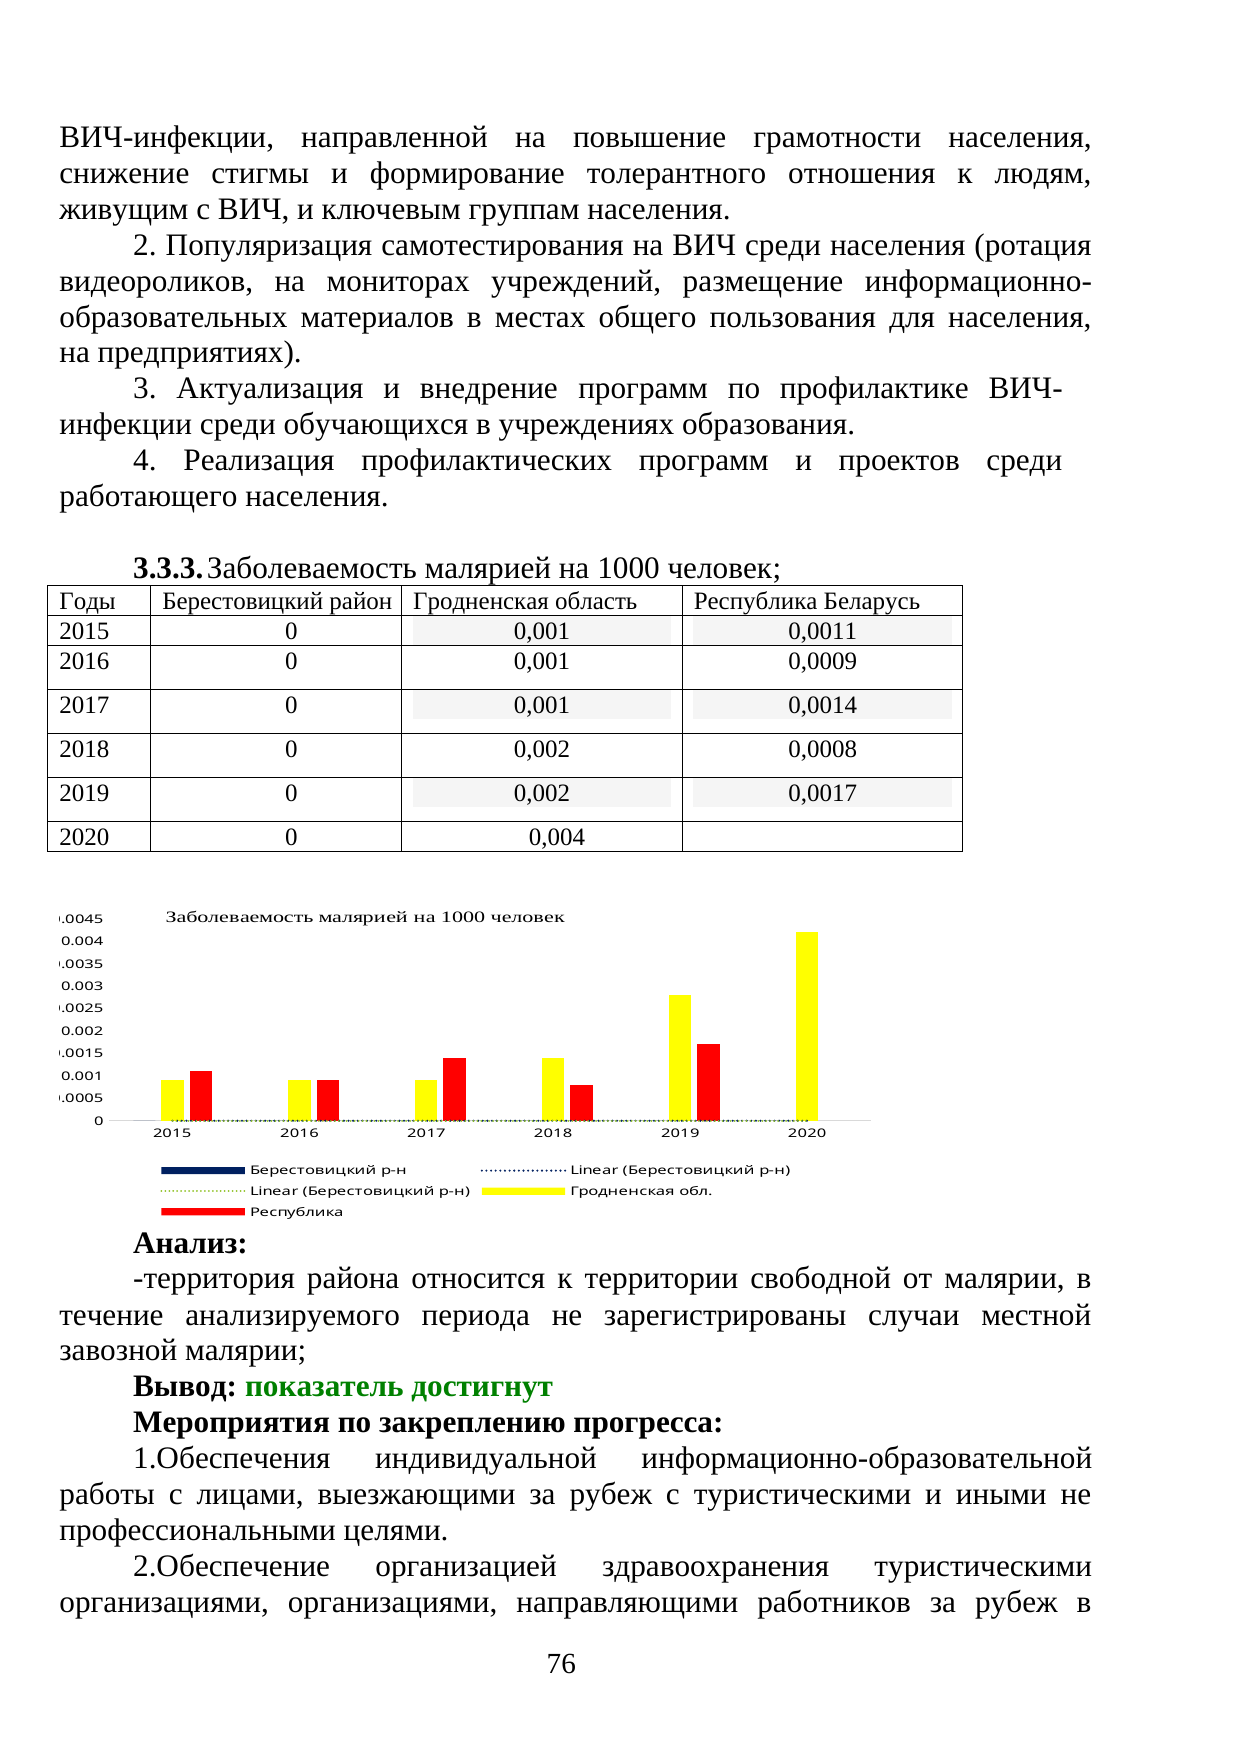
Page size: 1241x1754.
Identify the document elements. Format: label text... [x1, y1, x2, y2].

table_cell 0,0008 [683, 734, 962, 777]
table_cell 0,004 [402, 822, 682, 851]
table_header Годы [48, 586, 150, 615]
table_cell 0,002 [402, 778, 682, 821]
table_cell 0,002 [402, 734, 682, 777]
table_cell 0 [151, 646, 401, 689]
text Анализ: [59, 1224, 1093, 1260]
table_cell 0 [151, 734, 401, 777]
table_cell 0,001 [402, 646, 682, 689]
text 3.3.3. Заболеваемость малярией на 1000 человек; [772, 549, 1093, 585]
table_cell 0,0014 [683, 690, 962, 733]
text 1.Обеспечения индивидуальной информационно-образовательной работы с лицами, выезжающими за рубеж с туристическими и иными не профессиональными целями. [59, 1439, 1093, 1547]
table_cell 0,001 [402, 690, 682, 733]
table_cell 0,0017 [683, 778, 962, 821]
table_cell 0,0009 [683, 646, 962, 689]
table_header Республика Беларусь [683, 586, 962, 615]
table_cell 2016 [48, 646, 150, 689]
table_cell 0 [151, 690, 401, 733]
text 3.3.3. Заболеваемость малярией на 1000 человек; [59, 549, 207, 585]
text 4. Реализация профилактических программ и проектов среди работающего населения. [59, 442, 1063, 513]
table_cell 0 [151, 822, 401, 851]
text Мероприятия по закреплению прогресса: [59, 1403, 1093, 1439]
table_cell 2020 [48, 822, 150, 851]
table_cell 0 [151, 616, 401, 645]
table_cell 2017 [48, 690, 150, 733]
table_cell 0 [151, 778, 401, 821]
table_header Гродненская область [402, 586, 682, 615]
table_cell 2019 [48, 778, 150, 821]
table_cell 2018 [48, 734, 150, 777]
table_cell [683, 822, 962, 851]
table_header Берестовицкий район [151, 586, 401, 615]
table_cell 2015 [48, 616, 150, 645]
text Вывод: показатель достигнут [59, 1368, 1093, 1403]
text 3. Актуализация и внедрение программ по профилактике ВИЧ-инфекции среди обучающихся в учреждениях образования. [59, 370, 1063, 442]
text 2. Популяризация самотестирования на ВИЧ среди населения (ротация видеороликов, на мониторах учреждений, размещение информационно-образовательных материалов в местах общего пользования для населения, на предприятиях). [59, 226, 1093, 370]
text -территория района относится к территории свободной от малярии, в течение анализируемого периода не зарегистрированы случаи местной завозной малярии; [59, 1260, 1093, 1368]
